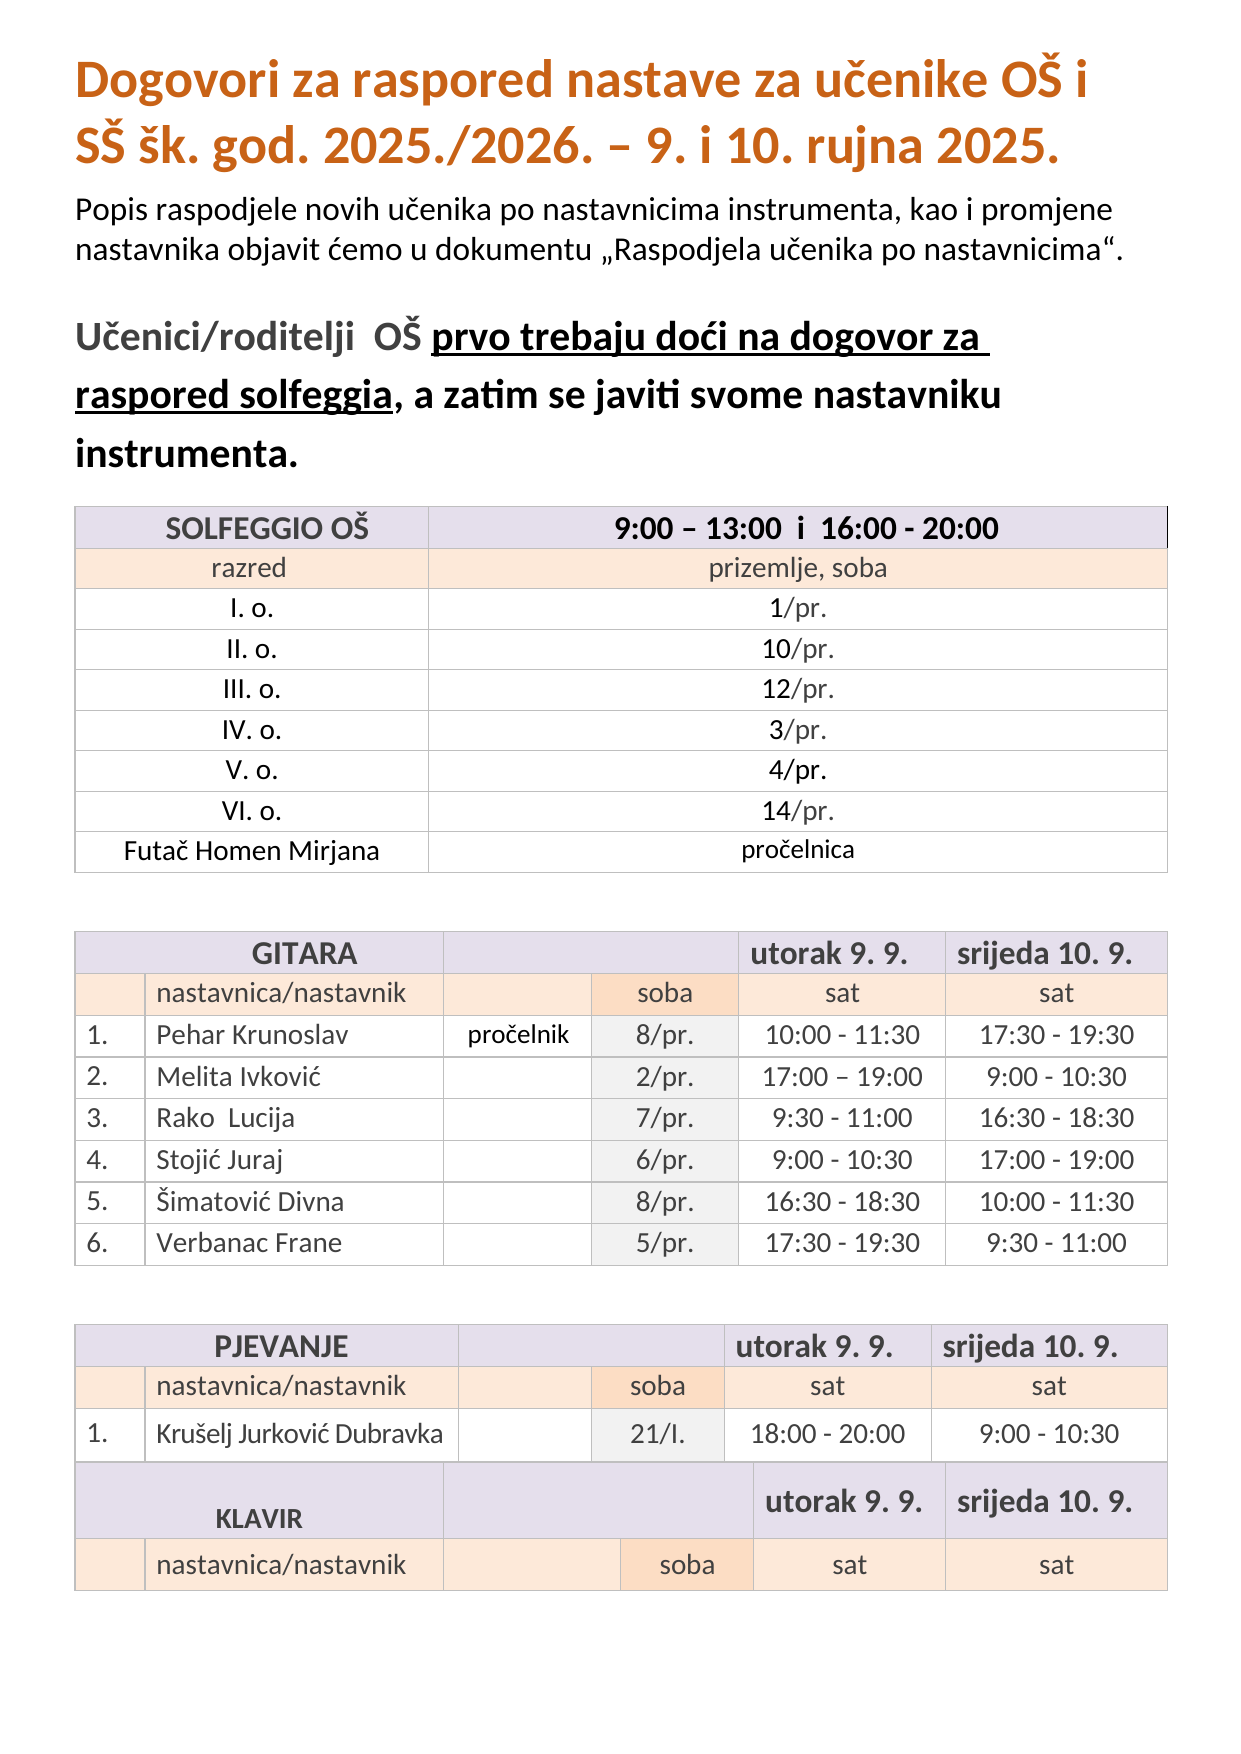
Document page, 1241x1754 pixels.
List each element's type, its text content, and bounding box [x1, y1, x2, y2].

table_cell Melita Ivković [146, 1058, 443, 1098]
table_cell 12/pr. [429, 670, 1167, 710]
table_cell [444, 1539, 620, 1590]
text Učenici/roditelji OŠ prvo trebaju doći na dogovor za raspored solfeggia, a zatim se javiti svome nastavniku instrumenta. [75, 310, 1134, 477]
table_cell sat [754, 1539, 945, 1590]
table_cell [459, 1367, 591, 1408]
table_cell 21/I. [592, 1409, 724, 1461]
table_cell Stojić Juraj [146, 1141, 443, 1181]
table_cell soba [621, 1539, 753, 1590]
table_cell [444, 1099, 591, 1140]
table_cell 5/pr. [592, 1224, 738, 1265]
table_cell 17:30 - 19:30 [946, 1016, 1167, 1056]
table_cell [76, 1141, 144, 1181]
text Dogovori za raspored nastave za učenike OŠ i SŠ šk. god. 2025./2026. – 9. i 10. rujna 2025. [75, 44, 1134, 177]
table_cell nastavnica/nastavnik [146, 1539, 443, 1590]
table_cell III. o. [76, 670, 428, 710]
table_cell [76, 1539, 144, 1590]
table_cell sat [946, 974, 1167, 1015]
table_cell 8/pr. [592, 1183, 738, 1223]
table_cell V. o. [76, 751, 428, 791]
table_header srijeda 10. 9. [932, 1325, 1167, 1366]
table_header SOLFEGGIO OŠ [76, 507, 428, 548]
table_cell [76, 1058, 144, 1098]
table_cell Pehar Krunoslav [146, 1016, 443, 1056]
table_cell sat [946, 1539, 1167, 1590]
table_cell [444, 1183, 591, 1223]
table_cell 4/pr. [429, 751, 1167, 791]
table_cell [76, 974, 144, 1015]
table_cell soba [592, 1367, 724, 1408]
table_cell 2/pr. [592, 1058, 738, 1098]
table_cell 10:00 - 11:30 [946, 1183, 1167, 1223]
table_cell [76, 1099, 144, 1140]
table_cell 16:30 - 18:30 [946, 1099, 1167, 1140]
table_cell nastavnica/nastavnik [146, 974, 443, 1015]
table_cell 9:00 - 10:30 [932, 1409, 1167, 1461]
table_cell [444, 1141, 591, 1181]
text Popis raspodjele novih učenika po nastavnicima instrumenta, kao i promjene nastavnika objavit ćemo u dokumentu „Raspodjela učenika po nastavnicima“. [75, 187, 1134, 269]
table_cell 18:00 - 20:00 [725, 1409, 931, 1461]
table_cell VI. o. [76, 792, 428, 831]
table_cell prizemlje, soba [429, 549, 1167, 588]
table_cell sat [932, 1367, 1167, 1408]
table_cell I. o. [76, 589, 428, 629]
table_cell 8/pr. [592, 1016, 738, 1056]
table_header KLAVIR [76, 1463, 443, 1538]
table_cell 9:30 - 11:00 [946, 1224, 1167, 1265]
table_header PJEVANJE [76, 1325, 458, 1366]
table_cell [76, 1016, 144, 1056]
table_cell [76, 1367, 144, 1408]
table_cell [459, 1409, 591, 1461]
table_header utorak 9. 9. [725, 1325, 931, 1366]
table_header utorak 9. 9. [739, 932, 945, 973]
table_cell [76, 1183, 144, 1223]
table_header srijeda 10. 9. [946, 1463, 1167, 1538]
table_cell sat [739, 974, 945, 1015]
table_cell Šimatović Divna [146, 1183, 443, 1223]
table_header [444, 932, 738, 973]
table_cell 16:30 - 18:30 [739, 1183, 945, 1223]
table_cell [444, 1058, 591, 1098]
table_header GITARA [76, 932, 443, 973]
table_cell razred [76, 549, 428, 588]
table_cell 14/pr. [429, 792, 1167, 831]
table_cell soba [592, 974, 738, 1015]
table_cell Verbanac Frane [146, 1224, 443, 1265]
table_cell 9:00 - 10:30 [946, 1058, 1167, 1098]
table_cell IV. o. [76, 711, 428, 750]
table_cell pročelnik [444, 1016, 591, 1056]
table_cell 9:00 - 10:30 [739, 1141, 945, 1181]
table_cell Krušelj Jurković Dubravka [146, 1409, 458, 1461]
table_cell [444, 1224, 591, 1265]
table_cell 17:00 - 19:00 [946, 1141, 1167, 1181]
table_cell 17:00 – 19:00 [739, 1058, 945, 1098]
table_cell 1/pr. [429, 589, 1167, 629]
table_cell 9:30 - 11:00 [739, 1099, 945, 1140]
table_cell pročelnica [429, 832, 1167, 872]
table_cell 3/pr. [429, 711, 1167, 750]
table_cell 7/pr. [592, 1099, 738, 1140]
table_cell Rako Lucija [146, 1099, 443, 1140]
table_cell nastavnica/nastavnik [146, 1367, 458, 1408]
table_cell 10/pr. [429, 630, 1167, 669]
table_cell sat [725, 1367, 931, 1408]
table_cell [444, 974, 591, 1015]
table_header [444, 1463, 753, 1538]
table_cell 17:30 - 19:30 [739, 1224, 945, 1265]
table_header srijeda 10. 9. [946, 932, 1167, 973]
table_cell 6/pr. [592, 1141, 738, 1181]
table_cell Futač Homen Mirjana [76, 832, 428, 872]
table_cell [76, 1409, 144, 1461]
table_cell [76, 1224, 144, 1265]
table_cell II. o. [76, 630, 428, 669]
table_cell 10:00 - 11:30 [739, 1016, 945, 1056]
table_header [459, 1325, 724, 1366]
table_header 9:00 – 13:00 i 16:00 - 20:00 [429, 507, 1167, 548]
table_header utorak 9. 9. [754, 1463, 945, 1538]
